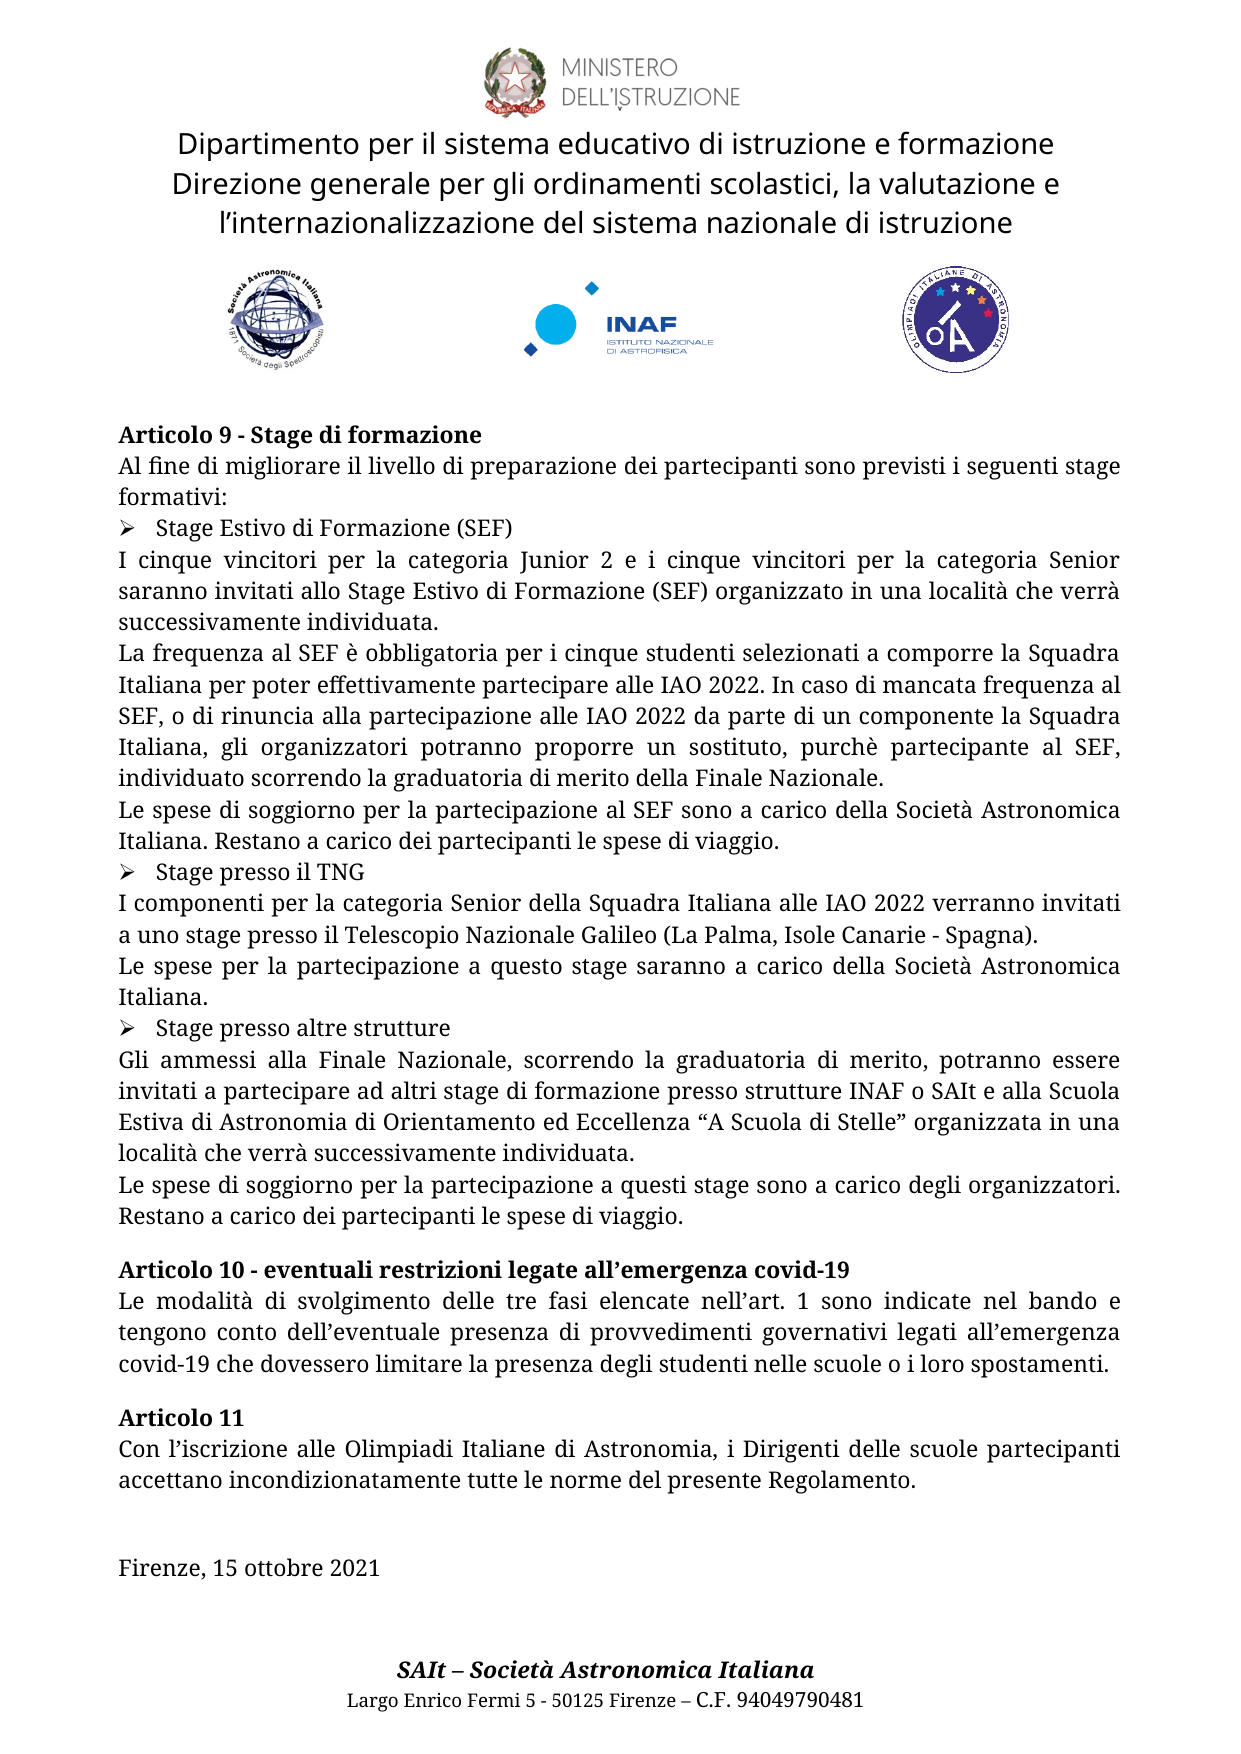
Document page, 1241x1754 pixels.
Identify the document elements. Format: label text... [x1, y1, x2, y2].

text Le spese per la partecipazione a questo stage saranno a carico della Società Astronomica Italiana. [118, 950, 1122, 1012]
text Articolo 11 [118, 1401, 1122, 1433]
text Firenze, 15 ottobre 2021 [118, 1552, 1122, 1583]
text Articolo 10 - eventuali restrizioni legate all’emergenza covid-19 [118, 1254, 1122, 1285]
list Stage presso altre strutture [118, 1012, 1122, 1043]
text Al fine di migliorare il livello di preparazione dei partecipanti sono previsti i seguenti stage formativi: [118, 450, 1122, 512]
text Le spese di soggiorno per la partecipazione al SEF sono a carico della Società Astronomica Italiana. Restano a carico dei partecipanti le spese di viaggio. [118, 793, 1122, 856]
list Stage presso il TNG [118, 856, 1122, 887]
text Le spese di soggiorno per la partecipazione a questi stage sono a carico degli organizzatori. Restano a carico dei partecipanti le spese di viaggio. [118, 1168, 1122, 1231]
text I componenti per la categoria Senior della Squadra Italiana alle IAO 2022 verranno invitati a uno stage presso il Telescopio Nazionale Galileo (La Palma, Isole Canarie - Spagna). [118, 887, 1122, 950]
text Articolo 9 - Stage di formazione [118, 418, 1122, 450]
list Stage Estivo di Formazione (SEF) [118, 512, 1122, 543]
picture [902, 266, 1009, 373]
text I cinque vincitori per la categoria Junior 2 e i cinque vincitori per la categoria Senior saranno invitati allo Stage Estivo di Formazione (SEF) organizzato in una località che verrà successivamente individuata. [118, 543, 1122, 637]
picture [226, 266, 328, 373]
picture [517, 278, 716, 360]
text Le modalità di svolgimento delle tre fasi elencate nell’art. 1 sono indicate nel bando e tengono conto dell’eventuale presenza di provvedimenti governativi legati all’emergenza covid-19 che dovessero limitare la presenza degli studenti nelle scuole o i loro spostamenti. [118, 1285, 1122, 1379]
text Gli ammessi alla Finale Nazionale, scorrendo la graduatoria di merito, potranno essere invitati a partecipare ad altri stage di formazione presso strutture INAF o SAIt e alla Scuola Estiva di Astronomia di Orientamento ed Eccellenza “A Scuola di Stelle” organizzata in una località che verrà successivamente individuata. [118, 1043, 1122, 1168]
text La frequenza al SEF è obbligatoria per i cinque studenti selezionati a comporre la Squadra Italiana per poter effettivamente partecipare alle IAO 2022. In caso di mancata frequenza al SEF, o di rinuncia alla partecipazione alle IAO 2022 da parte di un componente la Squadra Italiana, gli organizzatori potranno proporre un sostituto, purchè partecipante al SEF, individuato scorrendo la graduatoria di merito della Finale Nazionale. [118, 637, 1122, 793]
text Con l’iscrizione alle Olimpiadi Italiane di Astronomia, i Dirigenti delle scuole partecipanti accettano incondizionatamente tutte le norme del presente Regolamento. [118, 1433, 1122, 1495]
picture [449, 44, 783, 124]
